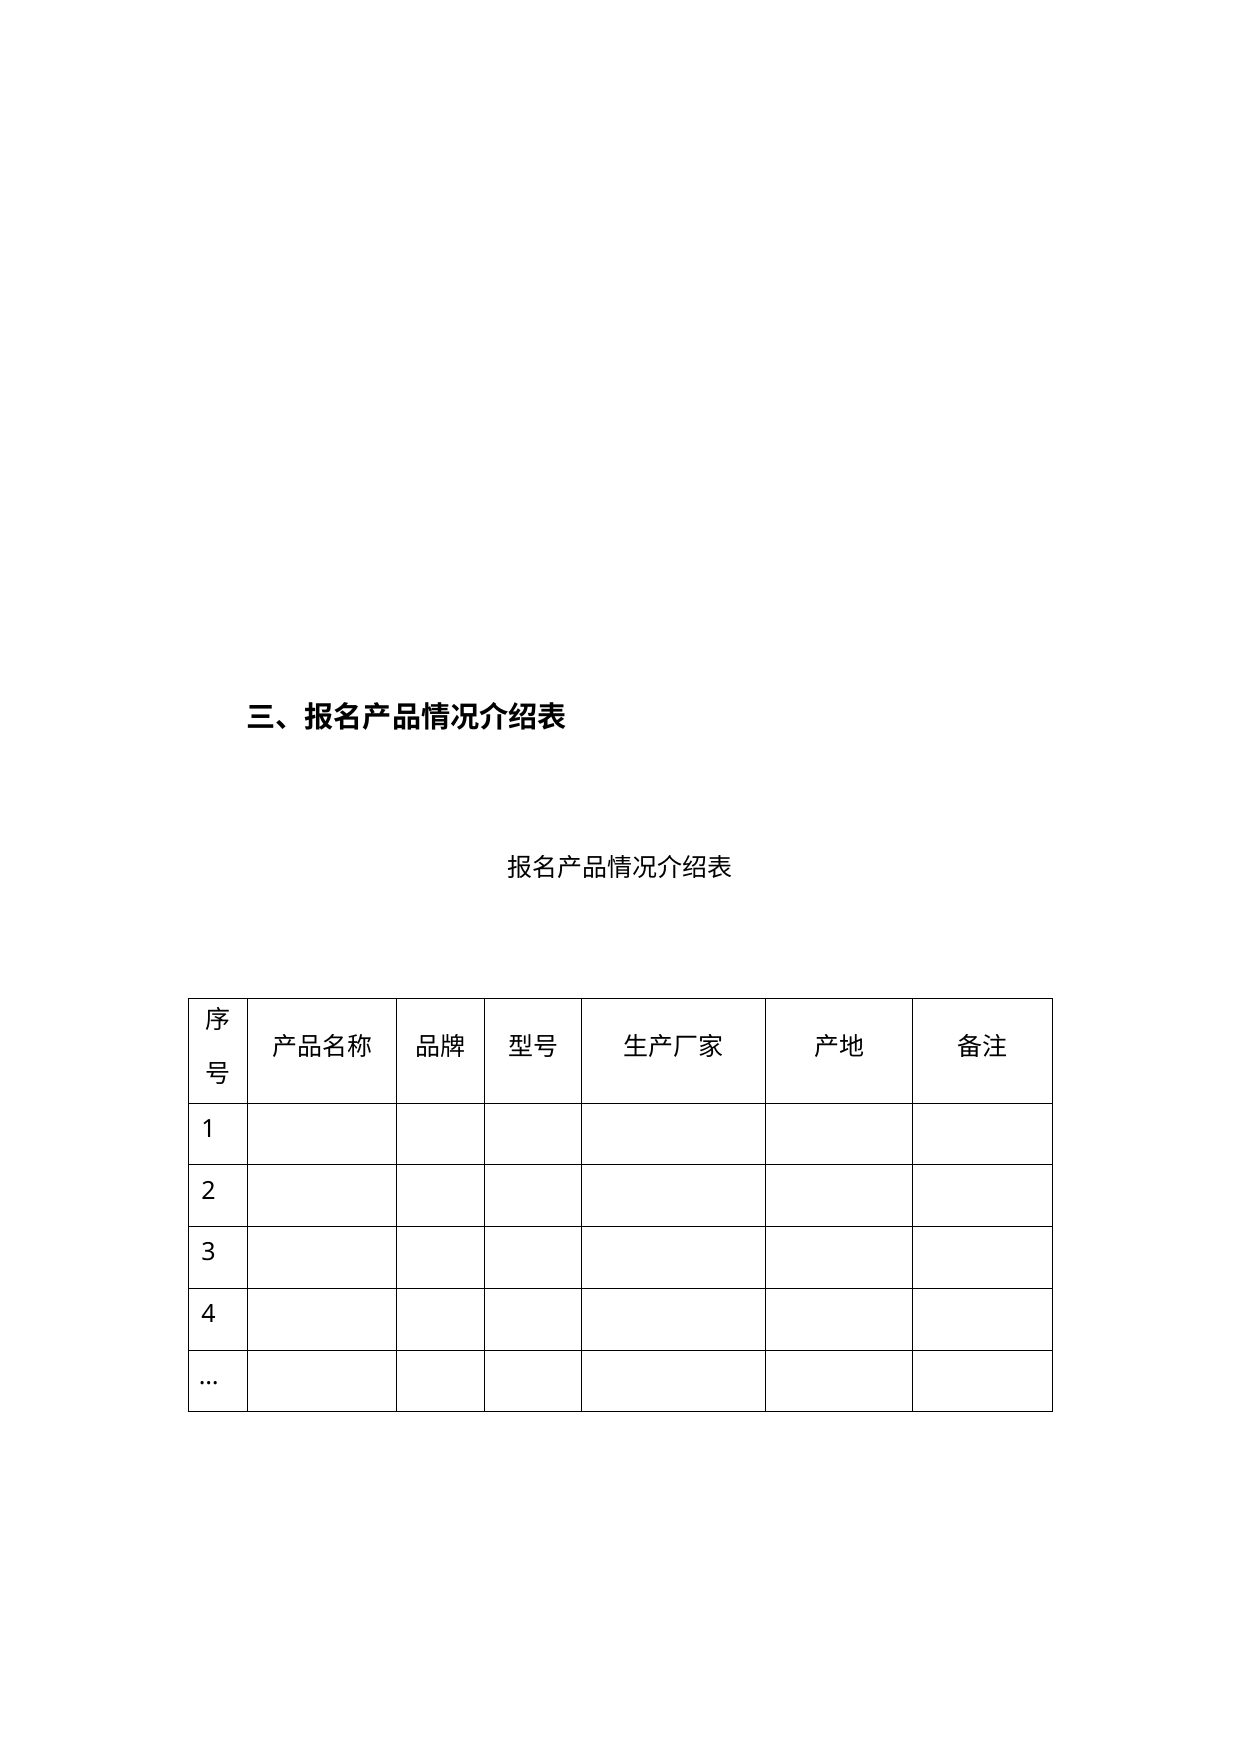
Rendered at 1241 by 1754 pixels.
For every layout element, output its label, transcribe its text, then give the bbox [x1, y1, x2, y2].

table_cell [397, 1227, 484, 1288]
table_cell [397, 1165, 484, 1226]
table_cell [248, 1104, 396, 1164]
table_cell [248, 1351, 396, 1411]
table_cell [248, 1165, 396, 1226]
table_cell [913, 1289, 1052, 1349]
table_cell [485, 1104, 581, 1164]
table_cell [913, 1165, 1052, 1226]
table_cell [766, 1165, 912, 1226]
table_cell [766, 1351, 912, 1411]
table_cell [766, 1104, 912, 1164]
table_cell [913, 1227, 1052, 1288]
table_header 产地 [766, 999, 912, 1102]
table_header 型号 [485, 999, 581, 1102]
table_cell [485, 1227, 581, 1288]
text 三、报名产品情况介绍表 [187, 682, 1053, 747]
table_cell [248, 1227, 396, 1288]
table_cell [397, 1351, 484, 1411]
table_cell [582, 1165, 765, 1226]
table_cell [485, 1289, 581, 1349]
table_cell [397, 1104, 484, 1164]
table_cell [485, 1165, 581, 1226]
table_cell [248, 1289, 396, 1349]
table_cell [582, 1227, 765, 1288]
table_header 序号 [189, 999, 247, 1102]
text 报名产品情况介绍表 [187, 833, 1053, 898]
table_cell [913, 1351, 1052, 1411]
table_cell 3 [189, 1227, 247, 1288]
table_cell [582, 1351, 765, 1411]
table_cell [582, 1289, 765, 1349]
table_cell 2 [189, 1165, 247, 1226]
table_header 生产厂家 [582, 999, 765, 1102]
table_header 备注 [913, 999, 1052, 1102]
table_cell 4 [189, 1289, 247, 1349]
table_cell [913, 1104, 1052, 1164]
table_cell [397, 1289, 484, 1349]
table_header 产品名称 [248, 999, 396, 1102]
table_cell [766, 1227, 912, 1288]
table_cell … [189, 1351, 247, 1411]
table_cell [485, 1351, 581, 1411]
table_cell [582, 1104, 765, 1164]
table_cell 1 [189, 1104, 247, 1164]
table_header 品牌 [397, 999, 484, 1102]
table_cell [766, 1289, 912, 1349]
